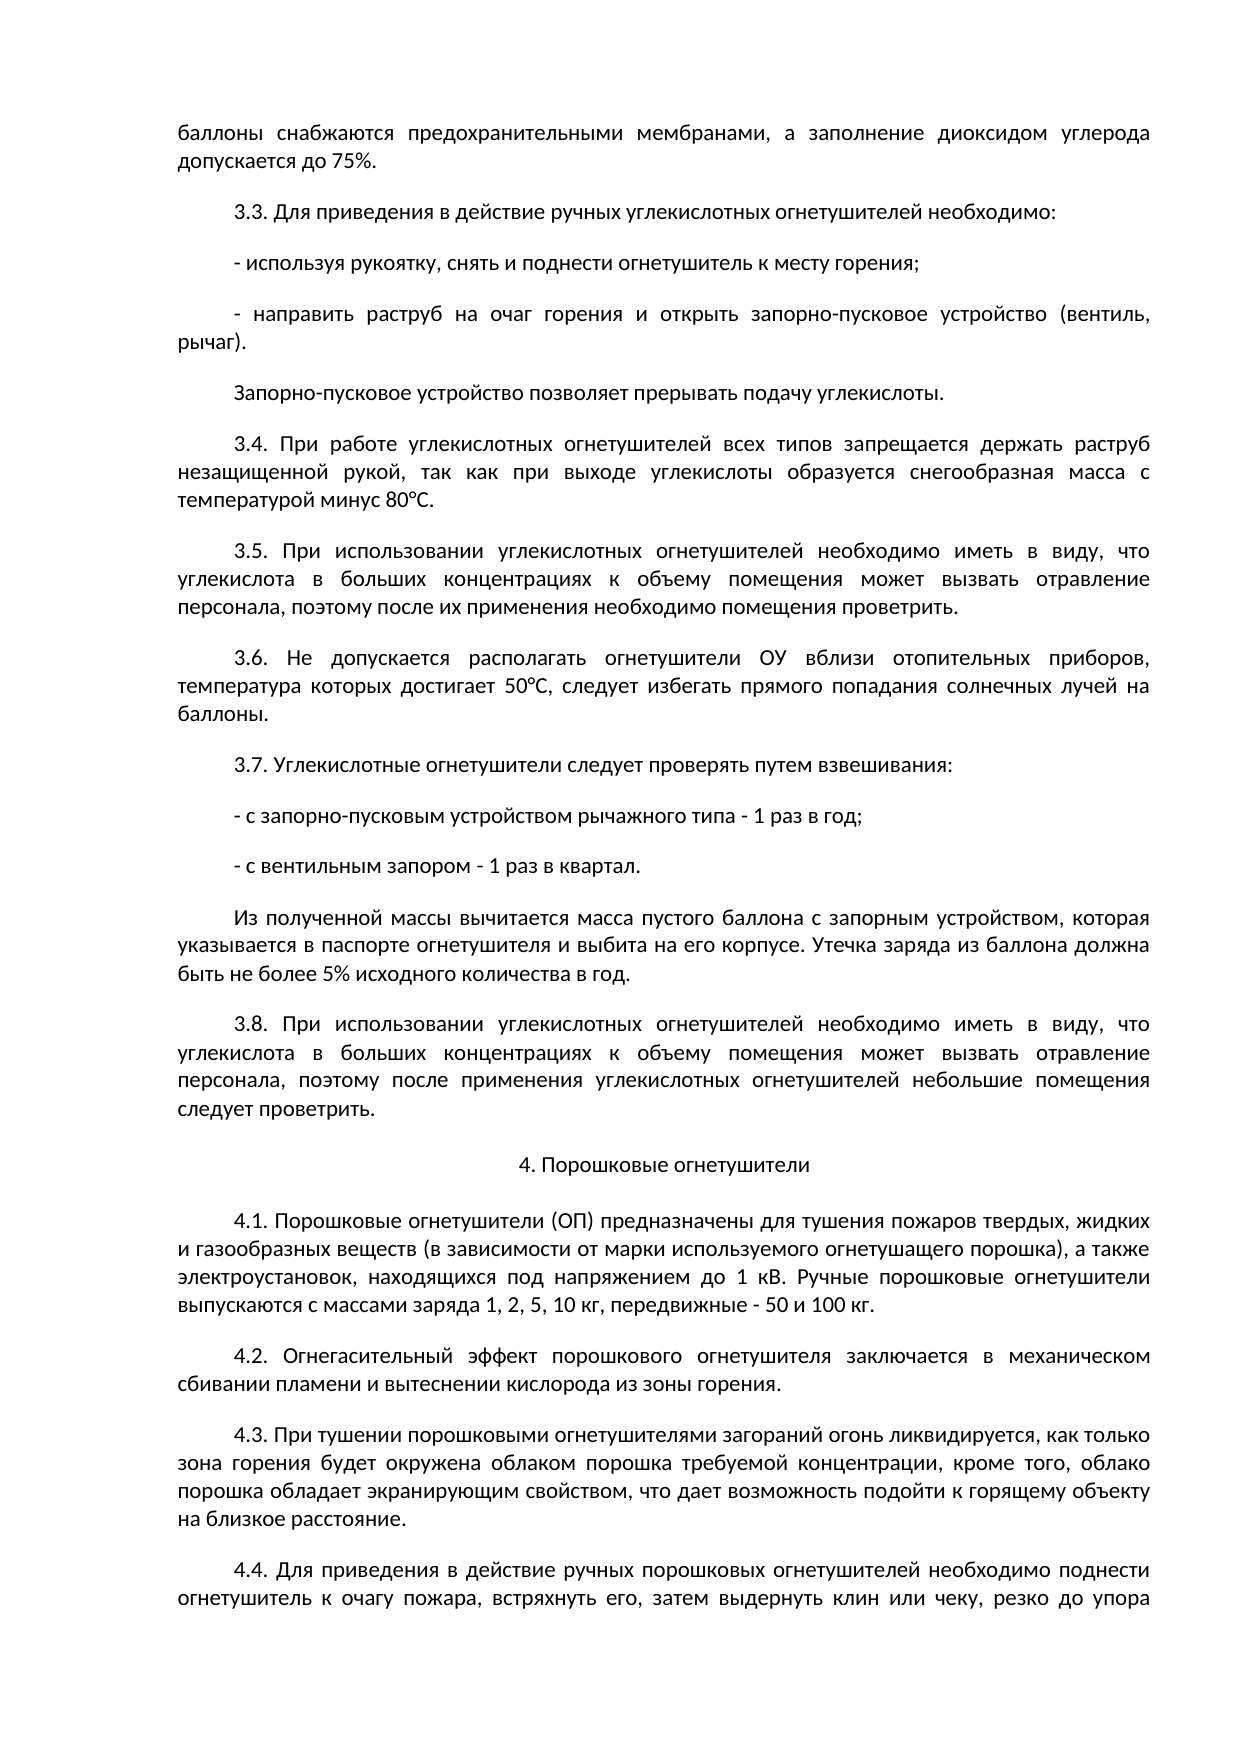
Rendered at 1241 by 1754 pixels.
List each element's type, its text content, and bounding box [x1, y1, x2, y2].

text 4.2. Огнегасительный эффект порошкового огнетушителя заключается в механическом сбивании пламени и вытеснении кислорода из зоны горения. [177, 1341, 1152, 1397]
text - используя рукоятку, снять и поднести огнетушитель к месту горения; [177, 248, 1152, 276]
text 3.5. При использовании углекислотных огнетушителей необходимо иметь в виду, что углекислота в больших концентрациях к объему помещения может вызвать отравление персонала, поэтому после их применения необходимо помещения проветрить. [177, 536, 1152, 620]
text Запорно-пусковое устройство позволяет прерывать подачу углекислоты. [177, 378, 1152, 406]
text 3.4. При работе углекислотных огнетушителей всех типов запрещается держать раструб незащищенной рукой, так как при выходе углекислоты образуется снегообразная масса с температурой минус 80°C. [177, 429, 1152, 513]
text 4. Порошковые огнетушители [177, 1150, 1152, 1178]
text Из полученной массы вычитается масса пустого баллона с запорным устройством, которая указывается в паспорте огнетушителя и выбита на его корпусе. Утечка заряда из баллона должна быть не более 5% исходного количества в год. [177, 903, 1152, 987]
text 3.6. Не допускается располагать огнетушители ОУ вблизи отопительных приборов, температура которых достигает 50°C, следует избегать прямого попадания солнечных лучей на баллоны. [177, 643, 1152, 727]
text - направить раструб на очаг горения и открыть запорно-пусковое устройство (вентиль, рычаг). [177, 299, 1152, 355]
text 3.3. Для приведения в действие ручных углекислотных огнетушителей необходимо: [177, 197, 1152, 225]
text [177, 1555, 1152, 1611]
text - с вентильным запором - 1 раз в квартал. [177, 852, 1152, 880]
text - с запорно-пусковым устройством рычажного типа - 1 раз в год; [177, 801, 1152, 829]
text 3.8. При использовании углекислотных огнетушителей необходимо иметь в виду, что углекислота в больших концентрациях к объему помещения может вызвать отравление персонала, поэтому после применения углекислотных огнетушителей небольшие помещения следует проветрить. [177, 1009, 1152, 1122]
text 3.7. Углекислотные огнетушители следует проверять путем взвешивания: [177, 750, 1152, 778]
text 4.1. Порошковые огнетушители (ОП) предназначены для тушения пожаров твердых, жидких и газообразных веществ (в зависимости от марки используемого огнетушащего порошка), а также электроустановок, находящихся под напряжением до 1 кВ. Ручные порошковые огнетушители выпускаются с массами заряда 1, 2, 5, 10 кг, передвижные - 50 и 100 кг. [177, 1206, 1152, 1318]
text 4.3. При тушении порошковыми огнетушителями загораний огонь ликвидируется, как только зона горения будет окружена облаком порошка требуемой концентрации, кроме того, облако порошка обладает экранирующим свойством, что дает возможность подойти к горящему объекту на близкое расстояние. [177, 1420, 1152, 1532]
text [177, 118, 1152, 174]
